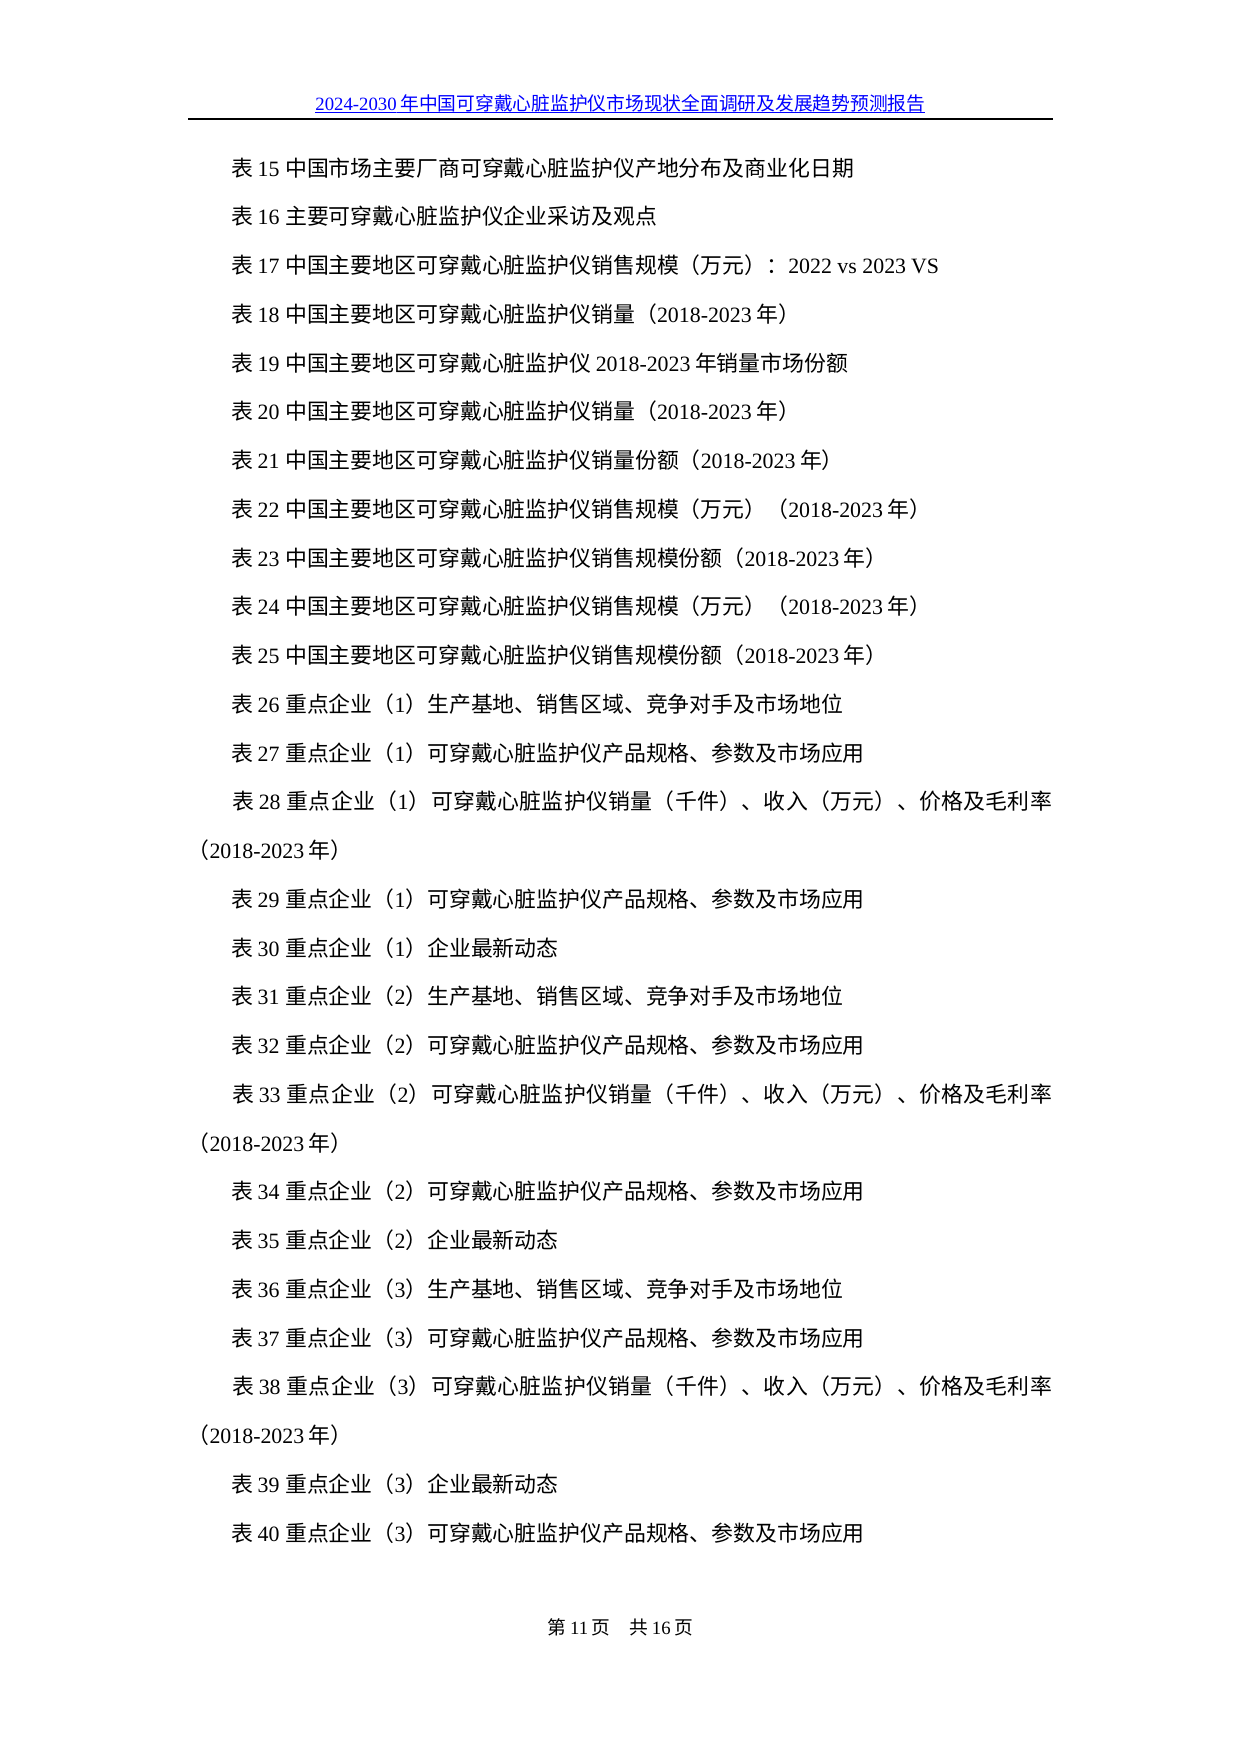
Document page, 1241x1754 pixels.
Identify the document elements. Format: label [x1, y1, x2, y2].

text [187, 150, 1053, 1548]
